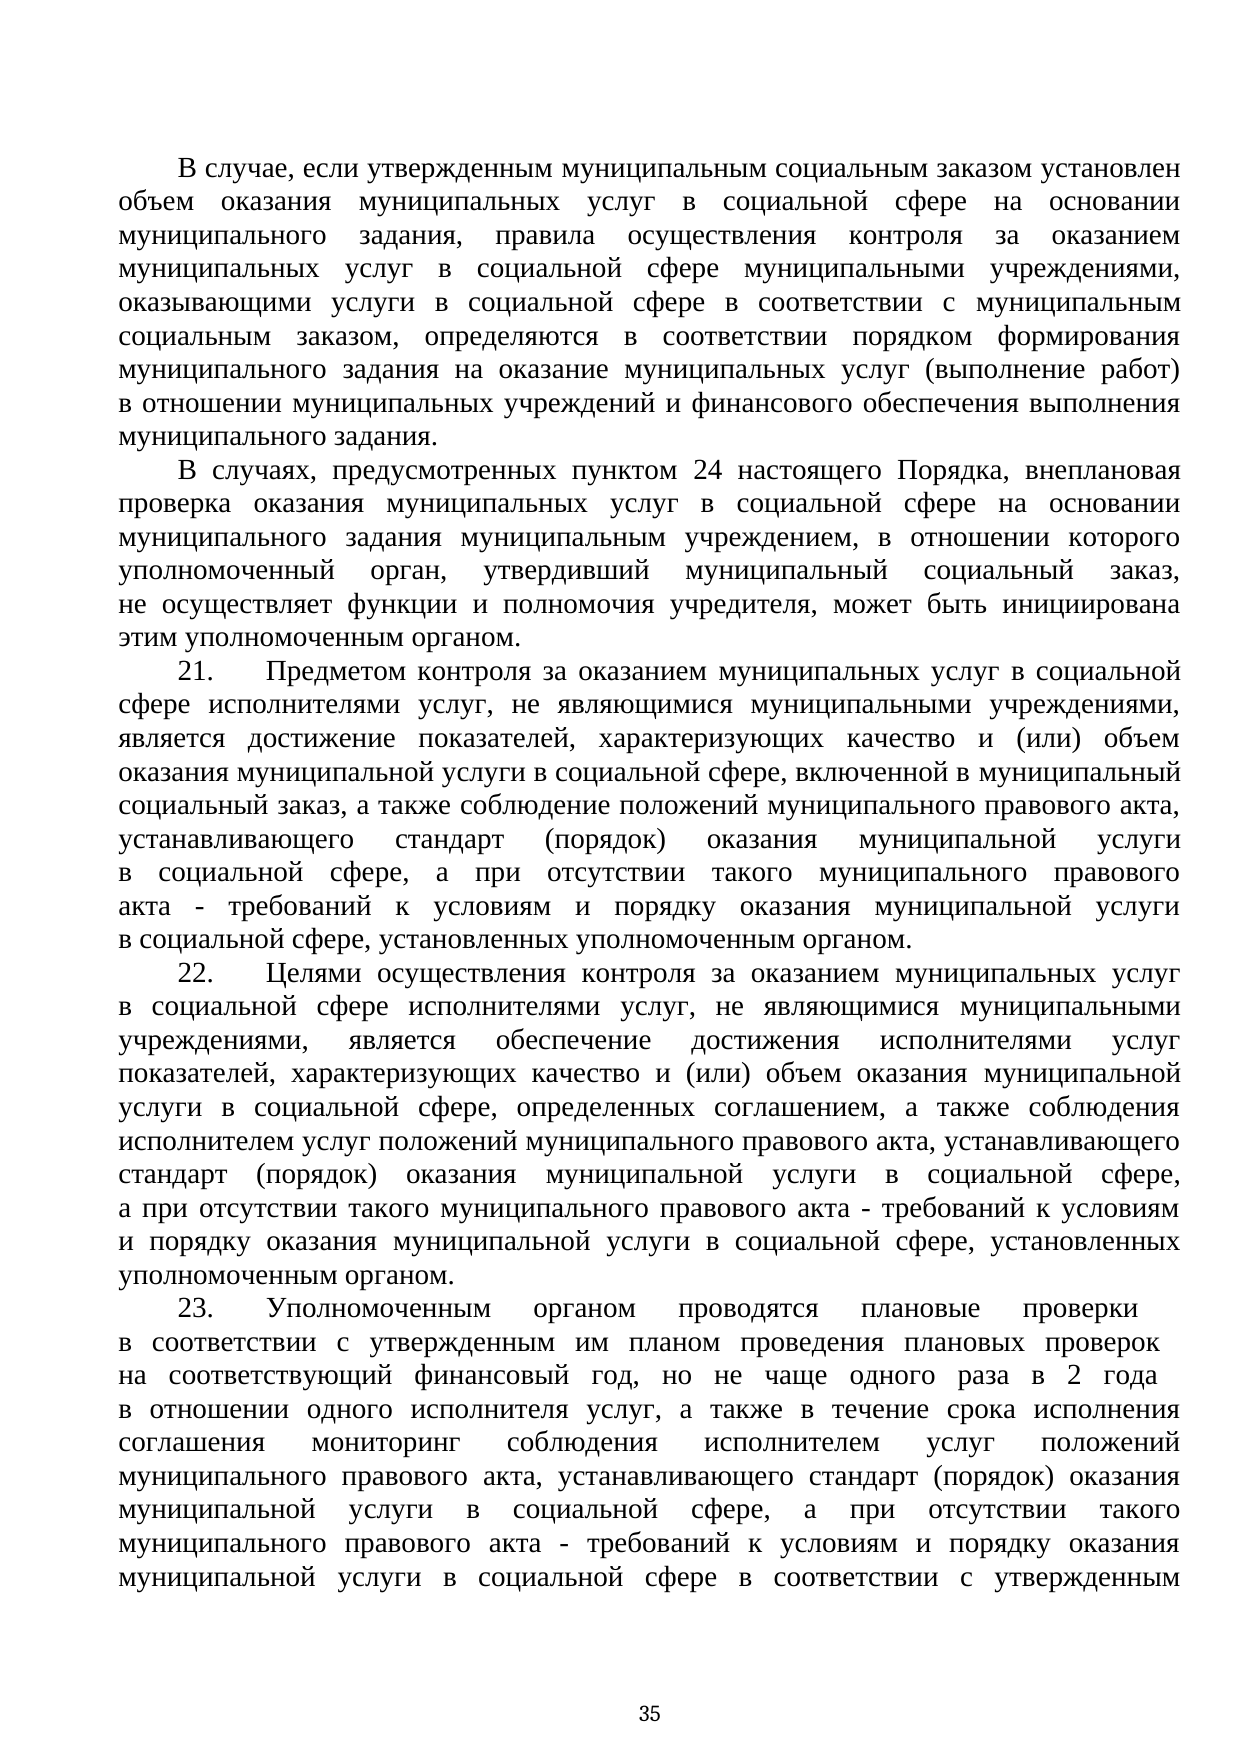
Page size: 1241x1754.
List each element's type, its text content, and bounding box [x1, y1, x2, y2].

list Целями осуществления контроля за оказанием муниципальных услуг в социальной сфере исполнителями услуг, не являющимися муниципальными учреждениями, является обеспечение достижения исполнителями услуг показателей, характеризующих качество и (или) объем оказания муниципальной услуги в социальной сфере, определенных соглашением, а также соблюдения исполнителем услуг положений муниципального правового акта, устанавливающего стандарт (порядок) оказания муниципальной услуги в социальной сфере, а при отсутствии такого муниципального правового акта - требований к условиям и порядку оказания муниципальной услуги в социальной сфере, установленных уполномоченным органом. [118, 955, 1181, 1290]
text В случаях, предусмотренных пунктом 24 настоящего Порядка, внеплановая проверка оказания муниципальных услуг в социальной сфере на основании муниципального задания муниципальным учреждением, в отношении которого уполномоченный орган, утвердивший муниципальный социальный заказ, не осуществляет функции и полномочия учредителя, может быть инициирована этим уполномоченным органом. [118, 452, 1181, 653]
text В случае, если утвержденным муниципальным социальным заказом установлен объем оказания муниципальных услуг в социальной сфере на основании муниципального задания, правила осуществления контроля за оказанием муниципальных услуг в социальной сфере муниципальными учреждениями, оказывающими услуги в социальной сфере в соответствии с муниципальным социальным заказом, определяются в соответствии порядком формирования муниципального задания на оказание муниципальных услуг (выполнение работ) в отношении муниципальных учреждений и финансового обеспечения выполнения муниципального задания. [118, 150, 1181, 452]
list Предметом контроля за оказанием муниципальных услуг в социальной сфере исполнителями услуг, не являющимися муниципальными учреждениями, является достижение показателей, характеризующих качество и (или) объем оказания муниципальной услуги в социальной сфере, включенной в муниципальный социальный заказ, а также соблюдение положений муниципального правового акта, устанавливающего стандарт (порядок) оказания муниципальной услуги в социальной сфере, а при отсутствии такого муниципального правового акта - требований к условиям и порядку оказания муниципальной услуги в социальной сфере, установленных уполномоченным органом. [118, 653, 1181, 955]
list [118, 1290, 1181, 1592]
